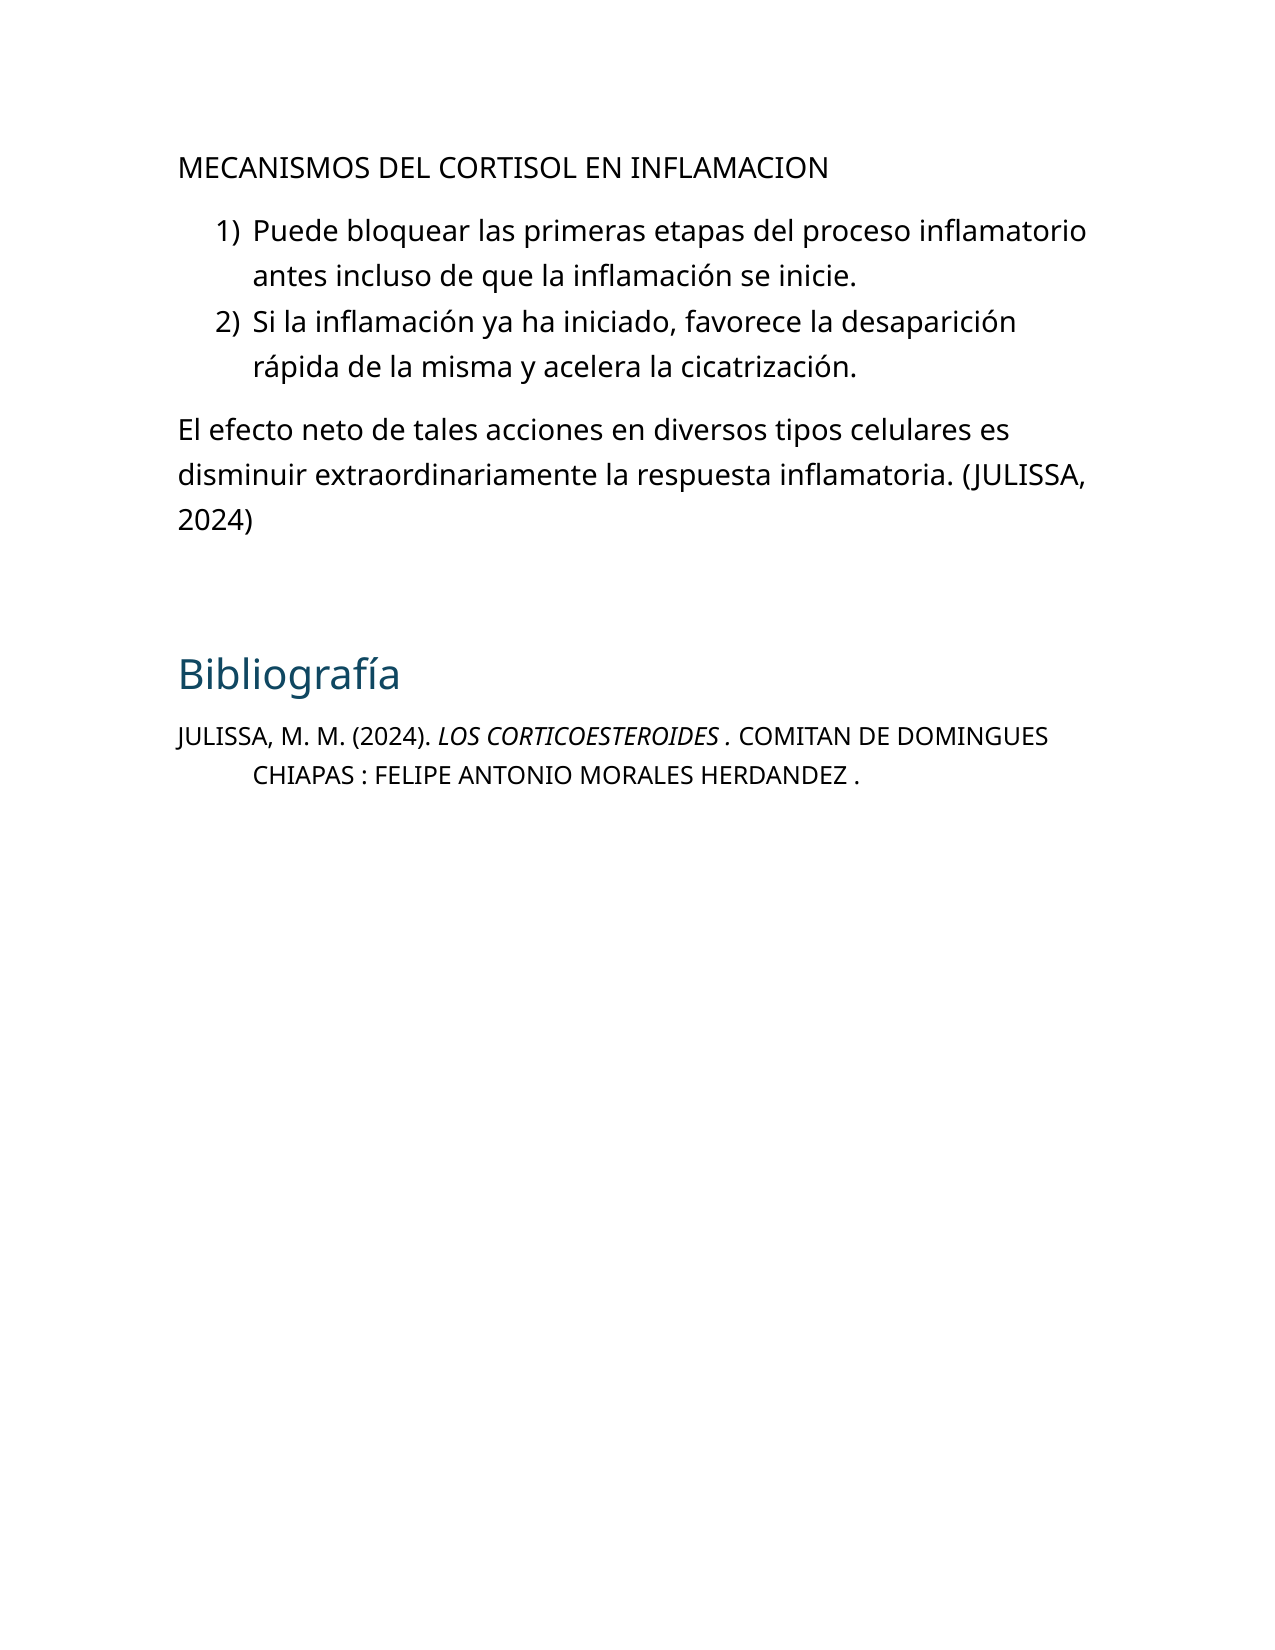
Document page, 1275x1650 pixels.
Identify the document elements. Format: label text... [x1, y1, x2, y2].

list Puede bloquear las primeras etapas del proceso inflamatorio antes incluso de que la inflamación se inicie. [215, 210, 1098, 295]
text El efecto neto de tales acciones en diversos tipos celulares es disminuir extraordinariamente la respuesta inflamatoria. [177, 409, 1098, 539]
text MECANISMOS DEL CORTISOL EN INFLAMACION [177, 148, 1098, 187]
list Si la inflamación ya ha iniciado, favorece la desaparición rápida de la misma y acelera la cicatrización. [215, 301, 1098, 386]
